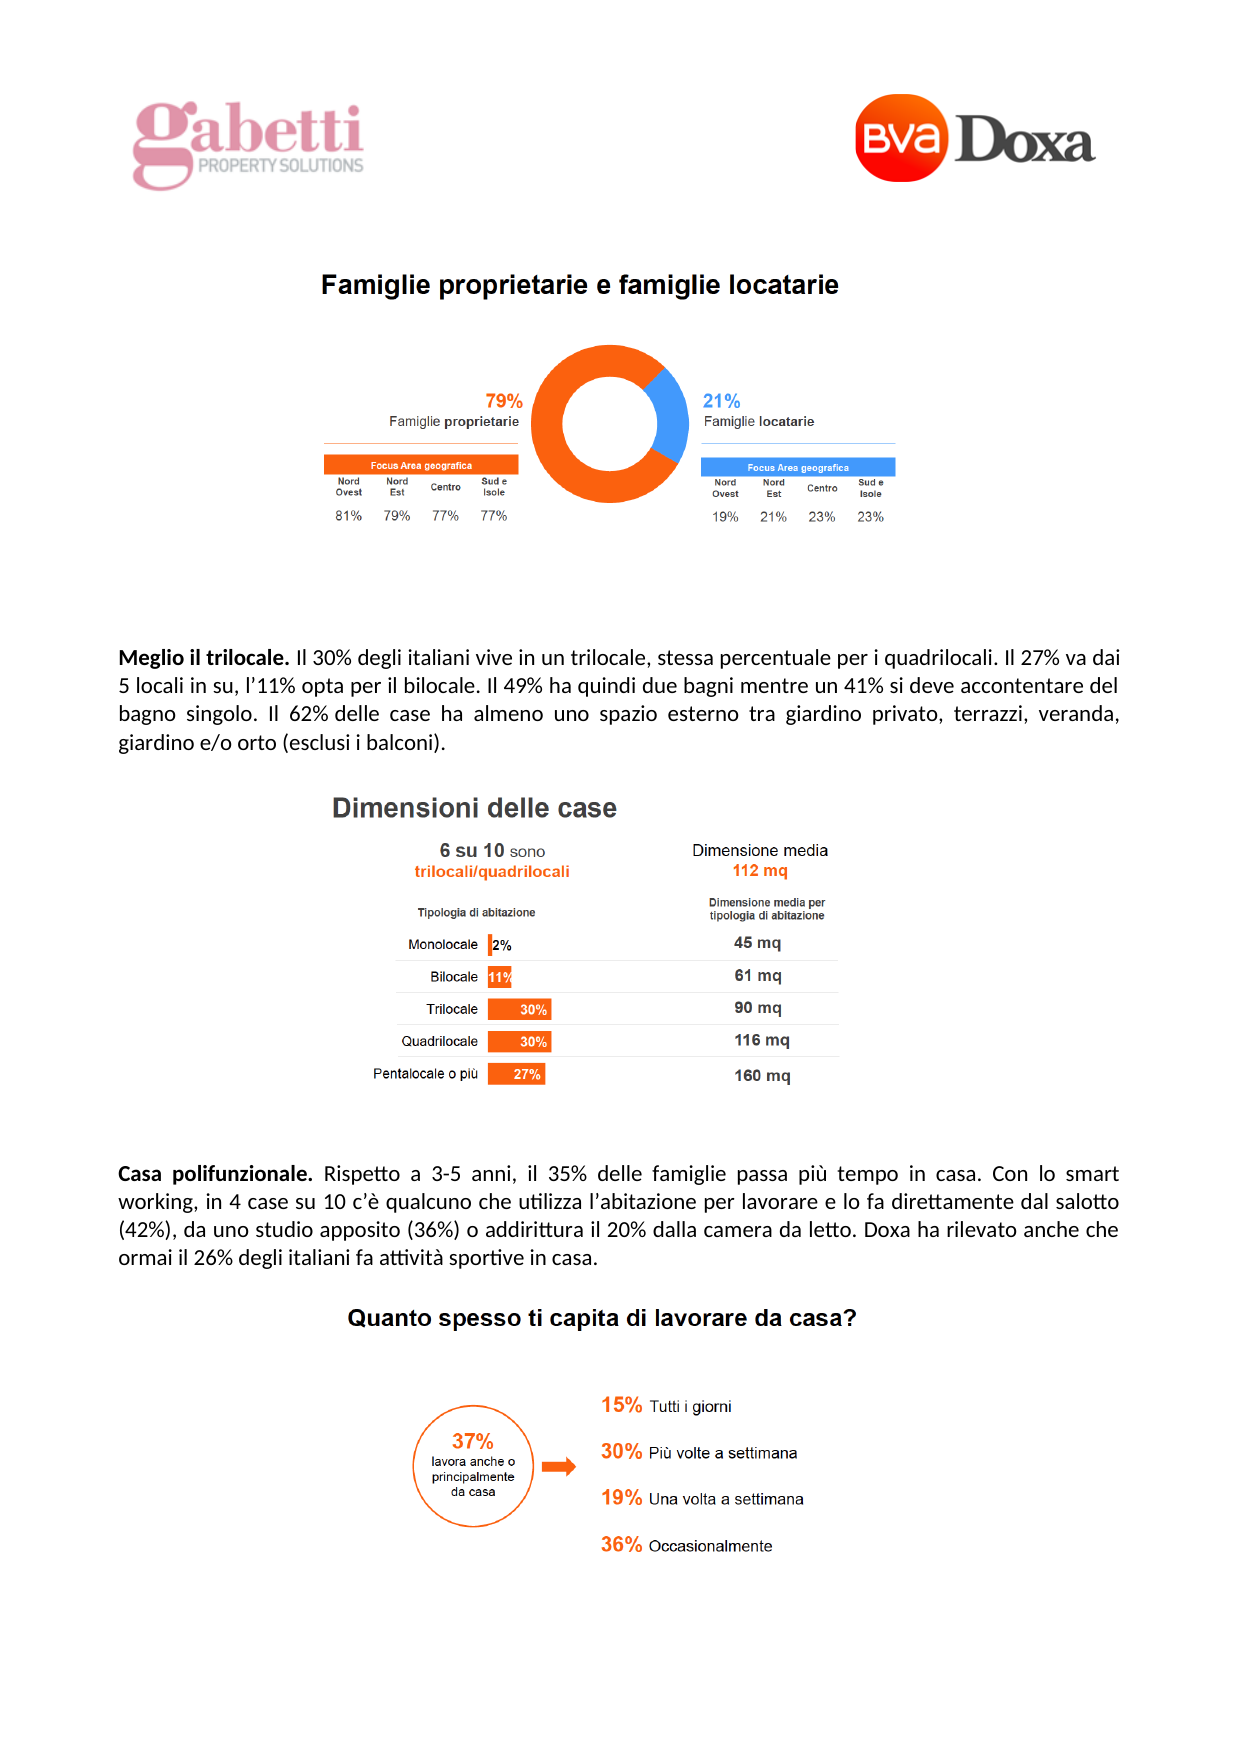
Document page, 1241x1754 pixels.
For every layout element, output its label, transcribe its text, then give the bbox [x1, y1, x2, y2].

picture [303, 783, 937, 1110]
picture [855, 94, 1098, 182]
picture [118, 73, 395, 202]
text Casa polifunzionale. Rispetto a 3-5 anni, il 35% delle famiglie passa più tempo in casa. Con lo smart working, in 4 case su 10 c’è qualcuno che utilizza l’abitazione per lavorare e lo fa direttamente dal salotto (42%), da uno studio apposito (36%) o addirittura il 20% dalla camera da letto. Doxa ha rilevato anche che ormai il 26% degli italiani fa attività sportive in casa. [118, 1159, 1122, 1271]
picture [302, 262, 938, 588]
text Meglio il trilocale. Il 30% degli italiani vive in un trilocale, stessa percentuale per i quadrilocali. Il 27% va dai 5 locali in su, l’11% opta per il bilocale. Il 49% ha quindi due bagni mentre un 41% si deve accontentare del bagno singolo. Il 62% delle case ha almeno uno spazio esterno tra giardino privato, terrazzi, veranda, giardino e/o orto (esclusi i balconi). [118, 643, 1122, 756]
picture [331, 1299, 909, 1616]
